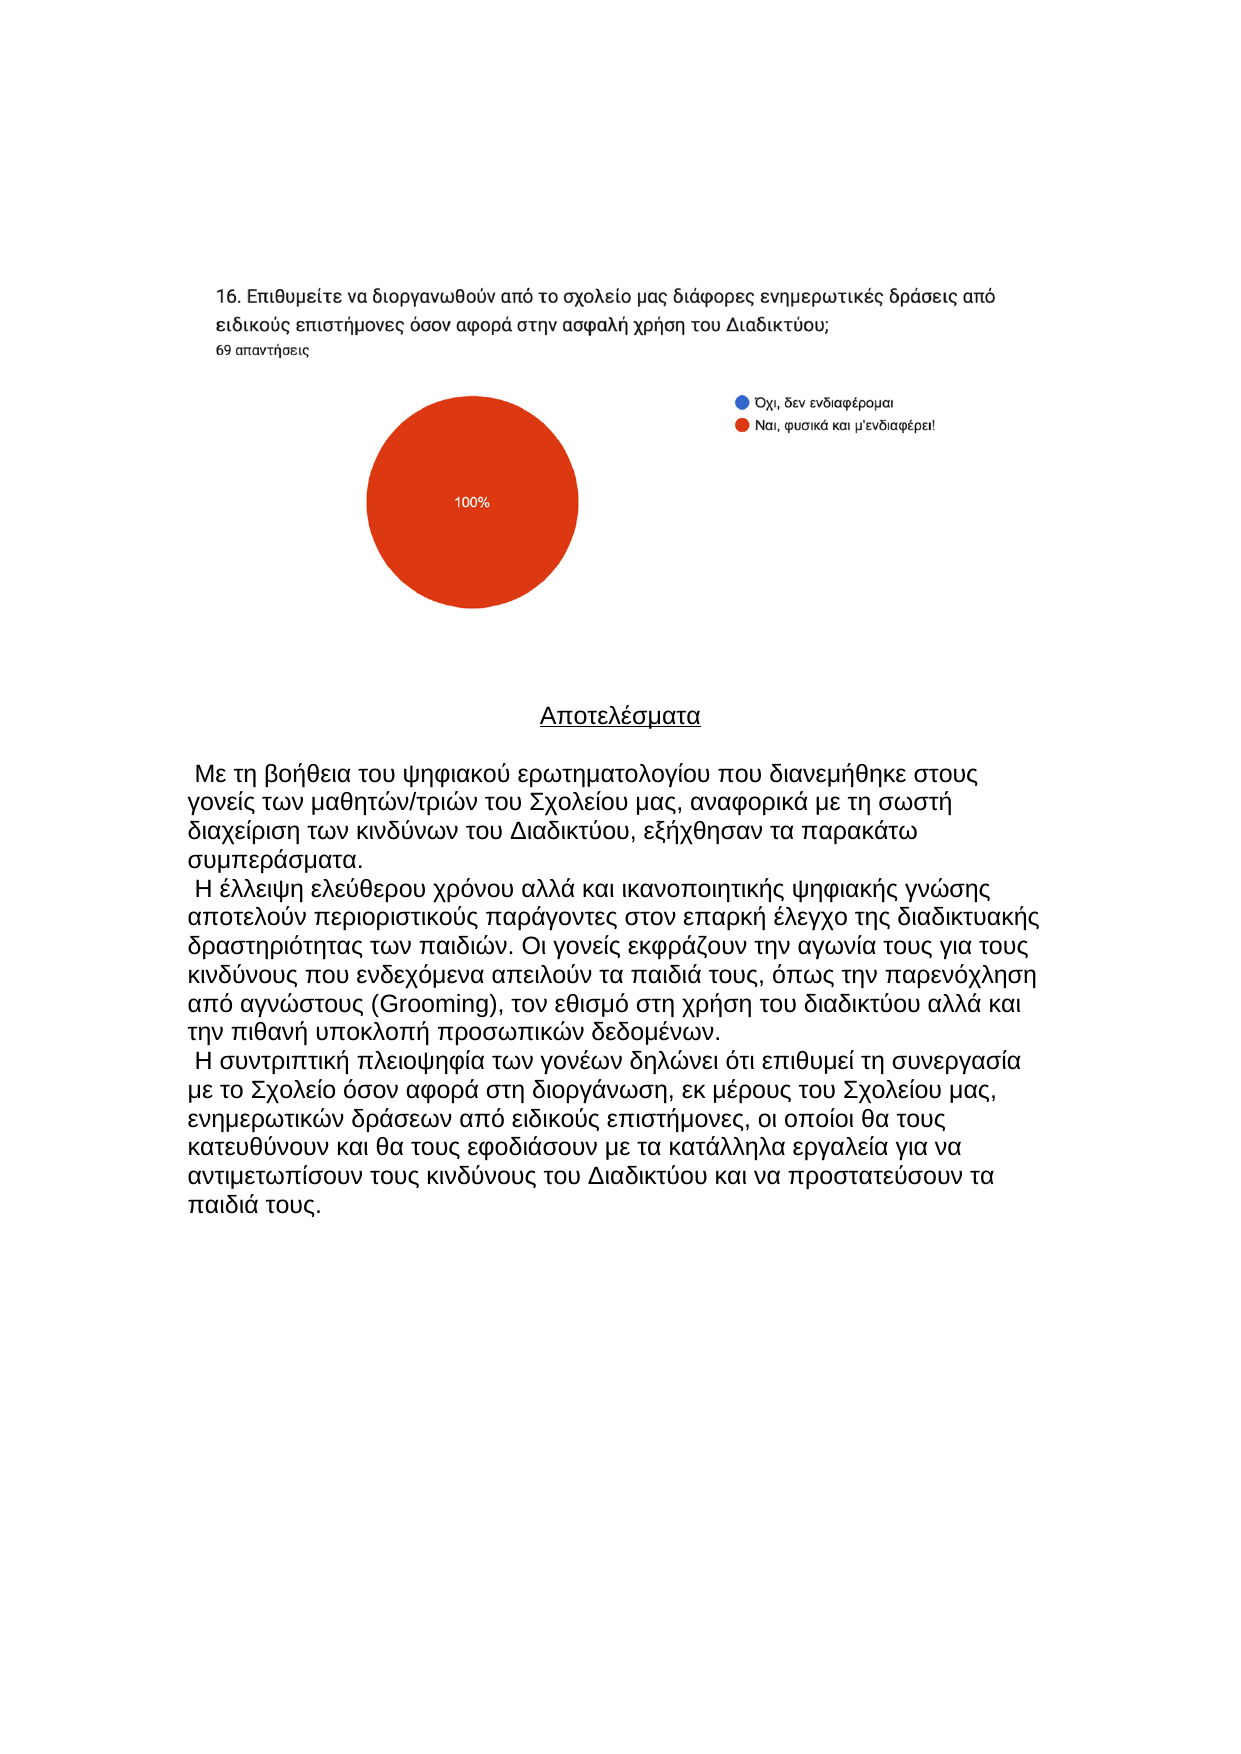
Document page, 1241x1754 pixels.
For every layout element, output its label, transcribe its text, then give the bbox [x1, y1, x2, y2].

text Η έλλειψη ελεύθερου χρόνου αλλά και ικανοποιητικής ψηφιακής γνώσης αποτελούν περιοριστικούς παράγοντες στον επαρκή έλεγχο της διαδικτυακής δραστηριότητας των παιδιών. Οι γονείς εκφράζουν την αγωνία τους για τους κινδύνους που ενδεχόμενα απειλούν τα παιδιά τους, όπως την παρενόχληση από αγνώστους (Grooming), τον εθισμό στη χρήση του διαδικτύου αλλά και την πιθανή υποκλοπή προσωπικών δεδομένων. [187, 873, 1053, 1046]
picture [187, 255, 1053, 649]
text Η συντριπτική πλειοψηφία των γονέων δηλώνει ότι επιθυμεί τη συνεργασία με το Σχολείο όσον αφορά στη διοργάνωση, εκ μέρους του Σχολείου μας, ενημερωτικών δράσεων από ειδικούς επιστήμονες, οι οποίοι θα τους κατευθύνουν και θα τους εφοδιάσουν με τα κατάλληλα εργαλεία για να αντιμετωπίσουν τους κινδύνους του Διαδικτύου και να προστατεύσουν τα παιδιά τους. [187, 1046, 1053, 1218]
text Αποτελέσματα [187, 701, 1053, 730]
text Με τη βοήθεια του ψηφιακού ερωτηματολογίου που διανεμήθηκε στους γονείς των μαθητών/τριών του Σχολείου μας, αναφορικά με τη σωστή διαχείριση των κινδύνων του Διαδικτύου, εξήχθησαν τα παρακάτω συμπεράσματα. [187, 758, 1053, 873]
